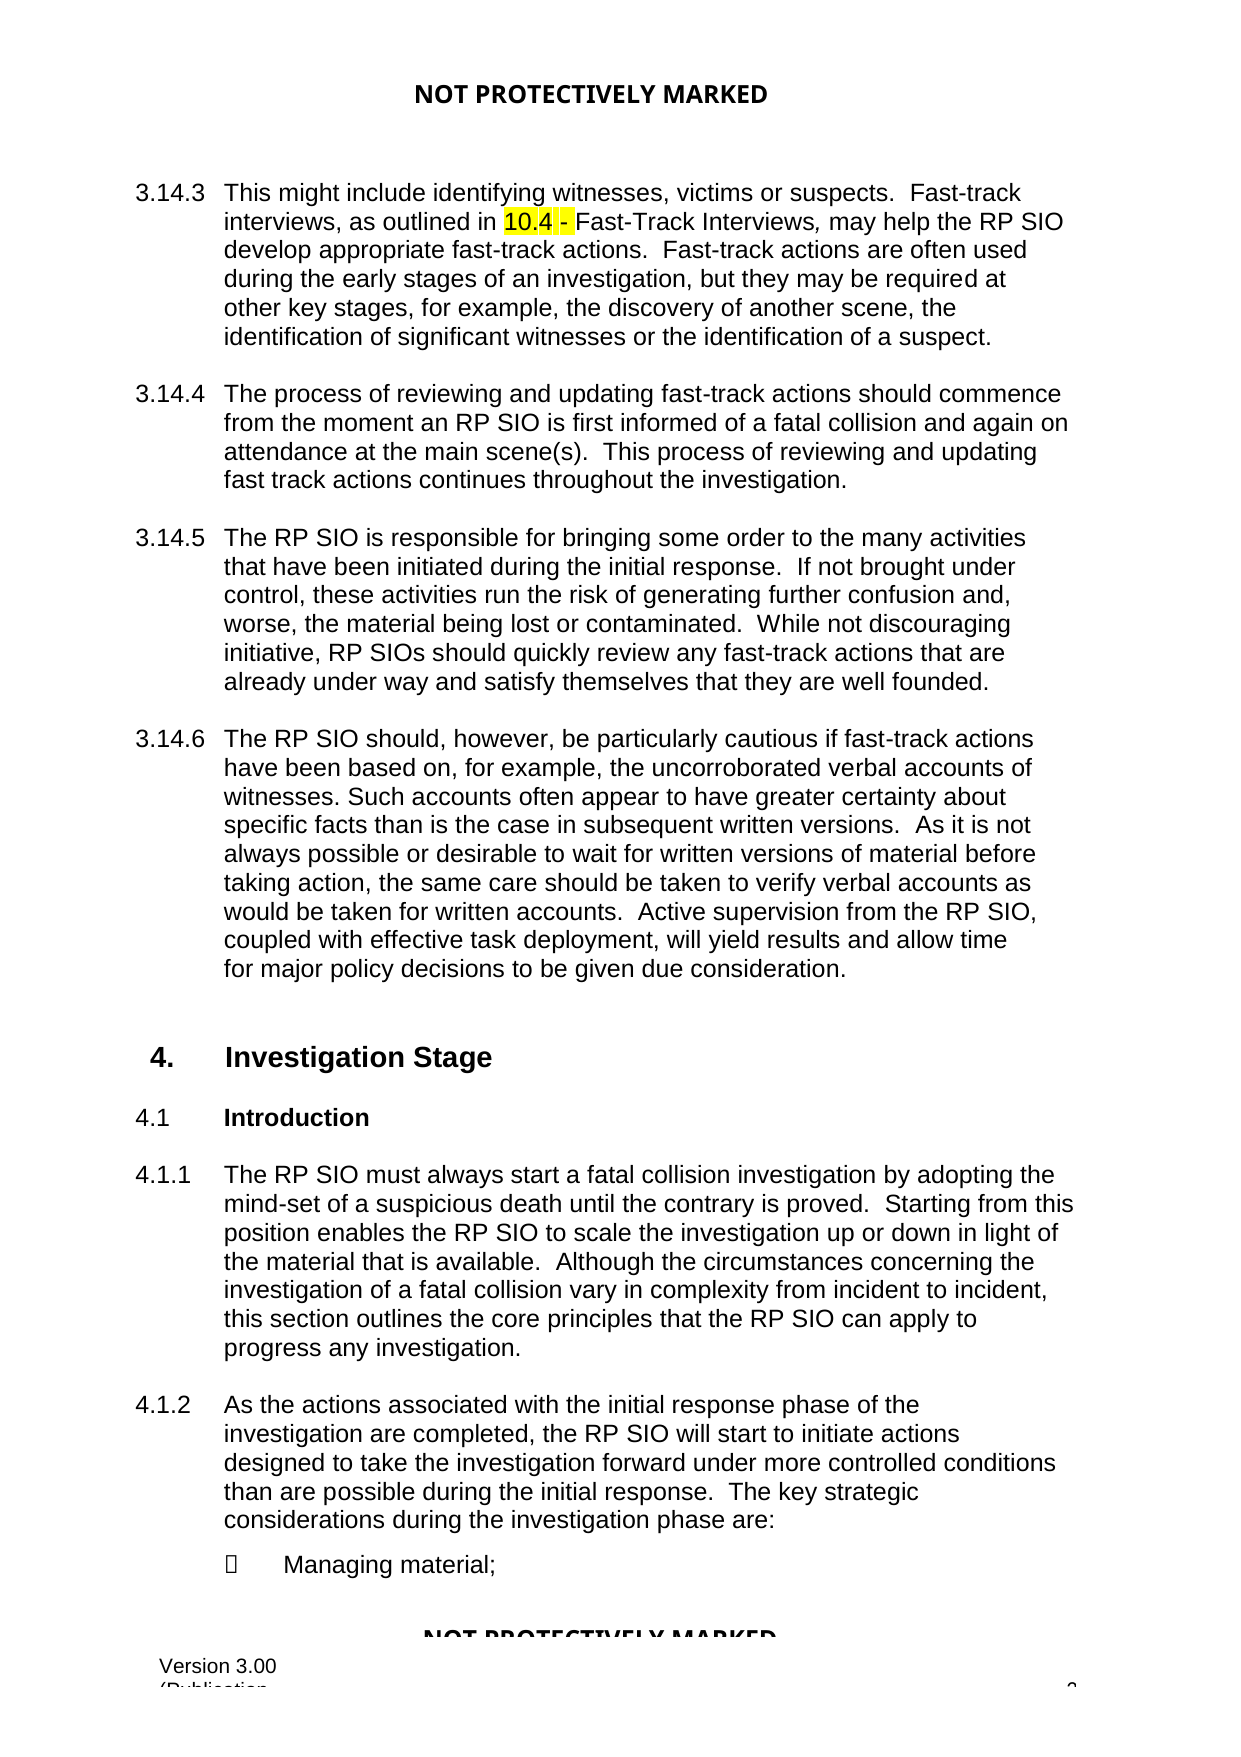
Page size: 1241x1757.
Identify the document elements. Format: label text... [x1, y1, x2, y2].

list The RP SIO should, however, be particularly cautious if fast-track actions have been based on, for example, the uncorroborated verbal accounts of witnesses. Such accounts often appear to have greater certainty about specific facts than is the case in subsequent written versions. As it is not always possible or desirable to wait for written versions of material before taking action, the same care should be taken to verify verbal accounts as would be taken for written accounts. Active supervision from the RP SIO, coupled with effective task deployment, will yield results and allow time for major policy decisions to be given due consideration. [135, 724, 1043, 983]
subtitle Introduction [135, 1103, 1094, 1131]
list The process of reviewing and updating fast-track actions should commence from the moment an RP SIO is first informed of a fatal collision and again on attendance at the main scene(s). This process of reviewing and updating fast track actions continues throughout the investigation. [135, 379, 1083, 494]
list As the actions associated with the initial response phase of the investigation are completed, the RP SIO will start to initiate actions designed to take the investigation forward under more controlled conditions than are possible during the initial response. The key strategic considerations during the investigation phase are: [135, 1390, 1065, 1534]
list Managing material; [224, 1547, 1094, 1581]
subtitle Investigation Stage [150, 1040, 1094, 1074]
list This might include identifying witnesses, victims or suspects. Fast-track interviews, as outlined in 10.4 - Fast-Track Interviews, may help the RP SIO develop appropriate fast-track actions. Fast-track actions are often used during the early stages of an investigation, but they may be required at other key stages, for example, the discovery of another scene, the identification of significant witnesses or the identification of a suspect. [135, 178, 1069, 350]
list The RP SIO must always start a fatal collision investigation by adopting the mind-set of a suspicious death until the contrary is proved. Starting from this position enables the RP SIO to scale the investigation up or down in light of the material that is available. Although the circumstances concerning the investigation of a fatal collision vary in complexity from incident to incident, this section outlines the core principles that the RP SIO can apply to progress any investigation. [135, 1160, 1081, 1361]
list The RP SIO is responsible for bringing some order to the many activities that have been initiated during the initial response. If not brought under control, these activities run the risk of generating further confusion and, worse, the material being lost or contaminated. While not discouraging initiative, RP SIOs should quickly review any fast-track actions that are already under way and satisfy themselves that they are well founded. [135, 523, 1074, 695]
